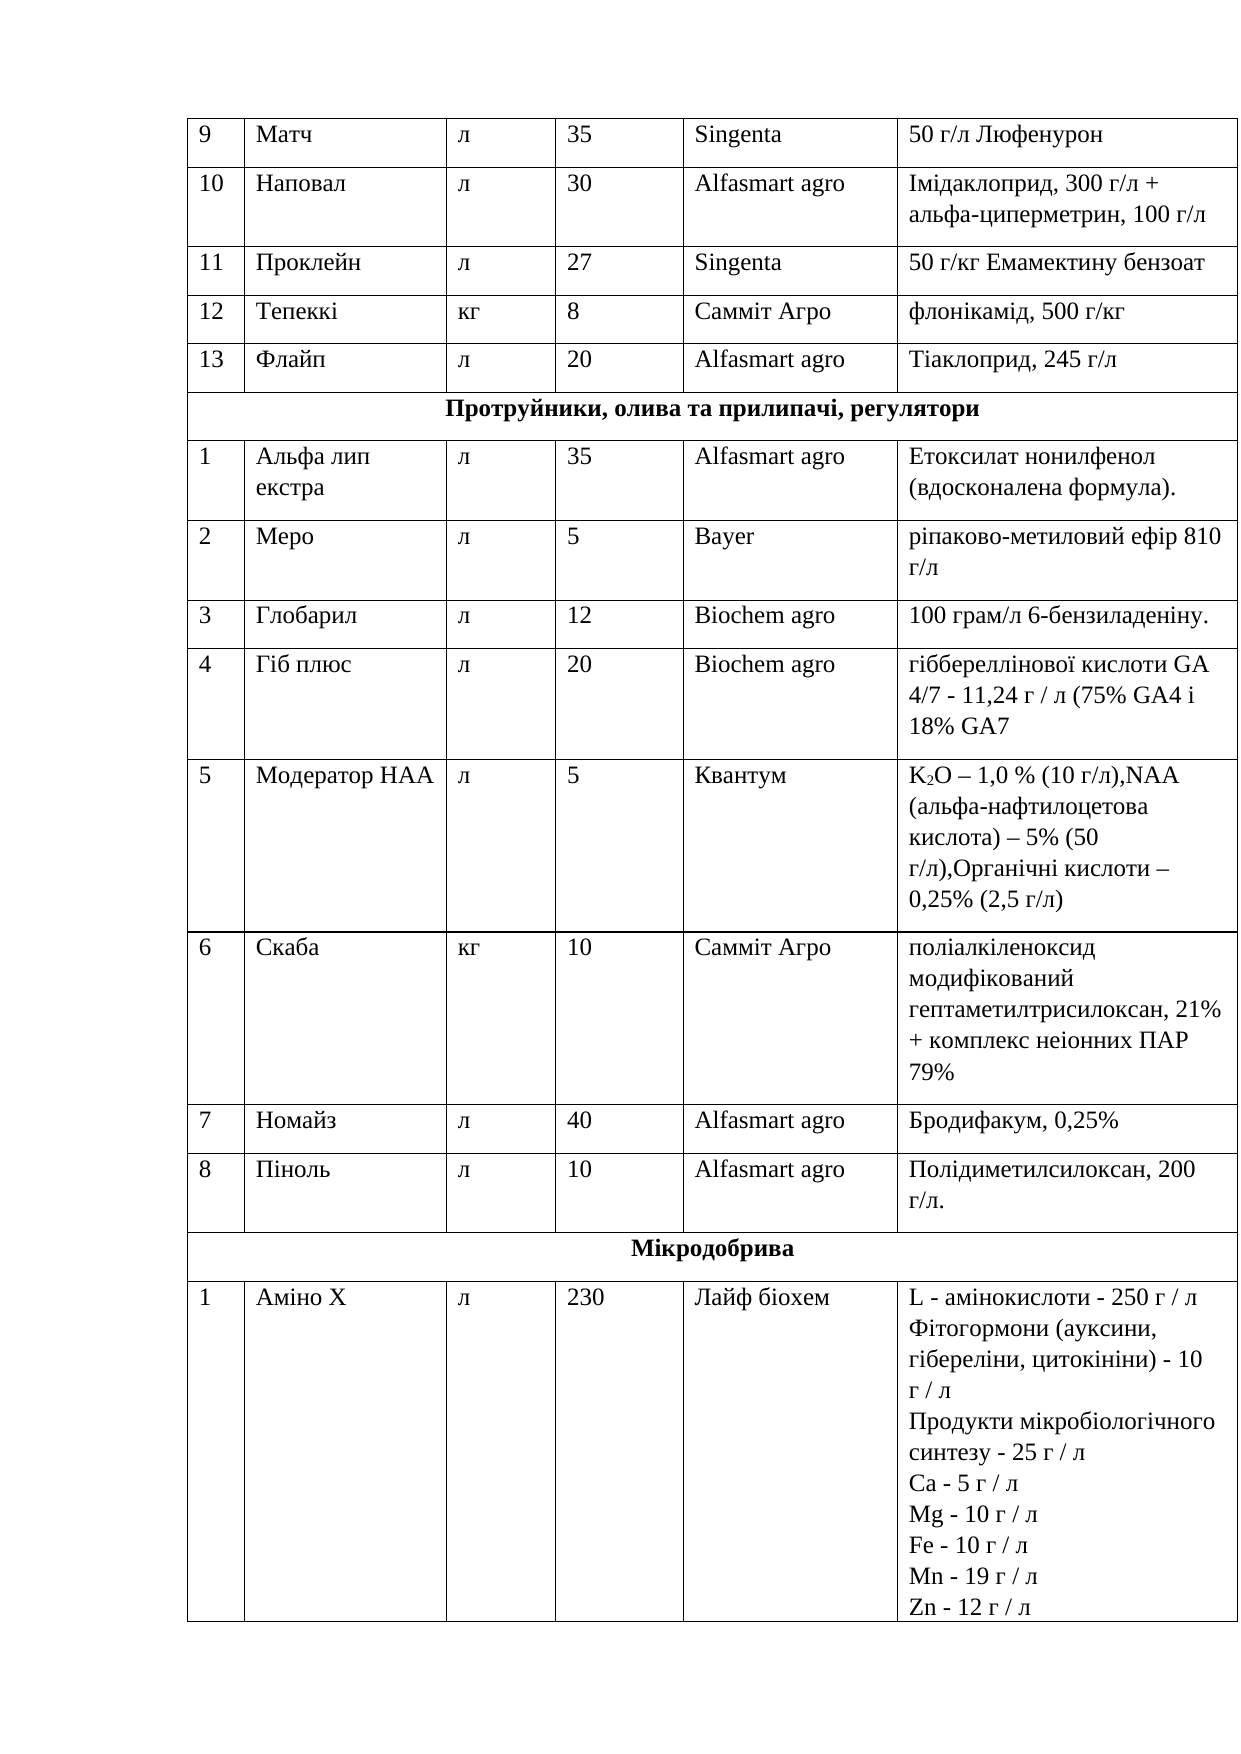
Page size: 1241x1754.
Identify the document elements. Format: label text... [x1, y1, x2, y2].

table_cell Singenta [684, 247, 897, 295]
table_cell л [447, 601, 555, 648]
table_cell 1 [188, 1282, 244, 1621]
table_cell Альфа лип екстра [245, 441, 446, 520]
table_cell Самміт Агро [684, 933, 897, 1104]
table_cell л [447, 1154, 555, 1232]
table_cell ріпаково-метиловий ефір 810 г/л [898, 521, 1237, 599]
table_cell поліалкіленоксид модифікований гептаметилтрисилоксан, 21% + комплекс неіонних ПАР 79% [898, 933, 1237, 1104]
table_cell Alfasmart agro [684, 344, 897, 392]
table_cell 20 [556, 649, 683, 759]
table_cell 5 [556, 521, 683, 599]
table_cell Меро [245, 521, 446, 599]
table_cell Глобарил [245, 601, 446, 648]
table_cell гіббереллінової кислоти GA 4/7 - 11,24 г / л (75% GA4 і 18% GA7 [898, 649, 1237, 759]
table_cell 27 [556, 247, 683, 295]
table_cell Полідиметилсилоксан, 200 г/л. [898, 1154, 1237, 1232]
table_cell Alfasmart agro [684, 168, 897, 246]
table_cell л [447, 1105, 555, 1153]
table_cell Бродифакум, 0,25% [898, 1105, 1237, 1153]
table_cell 6 [188, 933, 244, 1104]
table_cell Bayer [684, 521, 897, 599]
table_cell Самміт Агро [684, 296, 897, 343]
table_cell K2O – 1,0 % (10 г/л),NAA (альфа-нафтилоцетова кислота) – 5% (50 г/л),Органічні кислоти – 0,25% (2,5 г/л) [898, 760, 1237, 931]
table_cell 8 [188, 1154, 244, 1232]
table_cell л [447, 344, 555, 392]
table_cell Аміно Х [245, 1282, 446, 1621]
table_cell 2 [188, 521, 244, 599]
table_cell 7 [188, 1105, 244, 1153]
table_cell Гіб плюс [245, 649, 446, 759]
table_cell 35 [556, 441, 683, 520]
table_cell л [447, 649, 555, 759]
table_cell Biochem agro [684, 649, 897, 759]
table_cell Номайз [245, 1105, 446, 1153]
table_cell кг [447, 296, 555, 343]
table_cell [898, 1282, 1237, 1621]
table_cell л [447, 441, 555, 520]
table_cell флонікамід, 500 г/кг [898, 296, 1237, 343]
table_cell л [447, 247, 555, 295]
table_cell 3 [188, 601, 244, 648]
table_cell Singenta [684, 119, 897, 167]
table_cell л [447, 521, 555, 599]
table_cell Мікродобрива [188, 1233, 1237, 1281]
table_cell 50 г/л Люфенурон [898, 119, 1237, 167]
table_cell 11 [188, 247, 244, 295]
table_cell 12 [556, 601, 683, 648]
table_cell Alfasmart agro [684, 1154, 897, 1232]
table_cell 5 [556, 760, 683, 931]
table_cell Alfasmart agro [684, 1105, 897, 1153]
table_cell 9 [188, 119, 244, 167]
table_cell 10 [556, 933, 683, 1104]
table_cell 12 [188, 296, 244, 343]
table_cell л [447, 1282, 555, 1621]
table_cell Alfasmart agro [684, 441, 897, 520]
table_cell Імідаклоприд, 300 г/л + альфа-циперметрин, 100 г/л [898, 168, 1237, 246]
table_cell Тепеккі [245, 296, 446, 343]
table_cell л [447, 168, 555, 246]
table_cell 10 [188, 168, 244, 246]
table_cell 35 [556, 119, 683, 167]
table_cell Етоксилат нонилфенол (вдосконалена формула). [898, 441, 1237, 520]
table_cell Матч [245, 119, 446, 167]
table_cell 5 [188, 760, 244, 931]
table_cell Наповал [245, 168, 446, 246]
table_cell Biochem agro [684, 601, 897, 648]
table_cell Протруйники, олива та прилипачі, регулятори [188, 393, 1237, 440]
table_cell Флайп [245, 344, 446, 392]
table_cell Піноль [245, 1154, 446, 1232]
table_cell 230 [556, 1282, 683, 1621]
table_cell 40 [556, 1105, 683, 1153]
table_cell 20 [556, 344, 683, 392]
table_cell 10 [556, 1154, 683, 1232]
table_cell 4 [188, 649, 244, 759]
table_cell Проклейн [245, 247, 446, 295]
table_cell Скаба [245, 933, 446, 1104]
table_cell 100 грам/л 6-бензиладеніну. [898, 601, 1237, 648]
table_cell Лайф біохем [684, 1282, 897, 1621]
table_cell 50 г/кг Емамектину бензоат [898, 247, 1237, 295]
table_cell 8 [556, 296, 683, 343]
table_cell Тіаклоприд, 245 г/л [898, 344, 1237, 392]
table_cell 13 [188, 344, 244, 392]
table_cell 1 [188, 441, 244, 520]
table_cell Квантум [684, 760, 897, 931]
table_cell л [447, 760, 555, 931]
table_cell л [447, 119, 555, 167]
table_cell Модератор НАА [245, 760, 446, 931]
table_cell кг [447, 933, 555, 1104]
table_cell 30 [556, 168, 683, 246]
